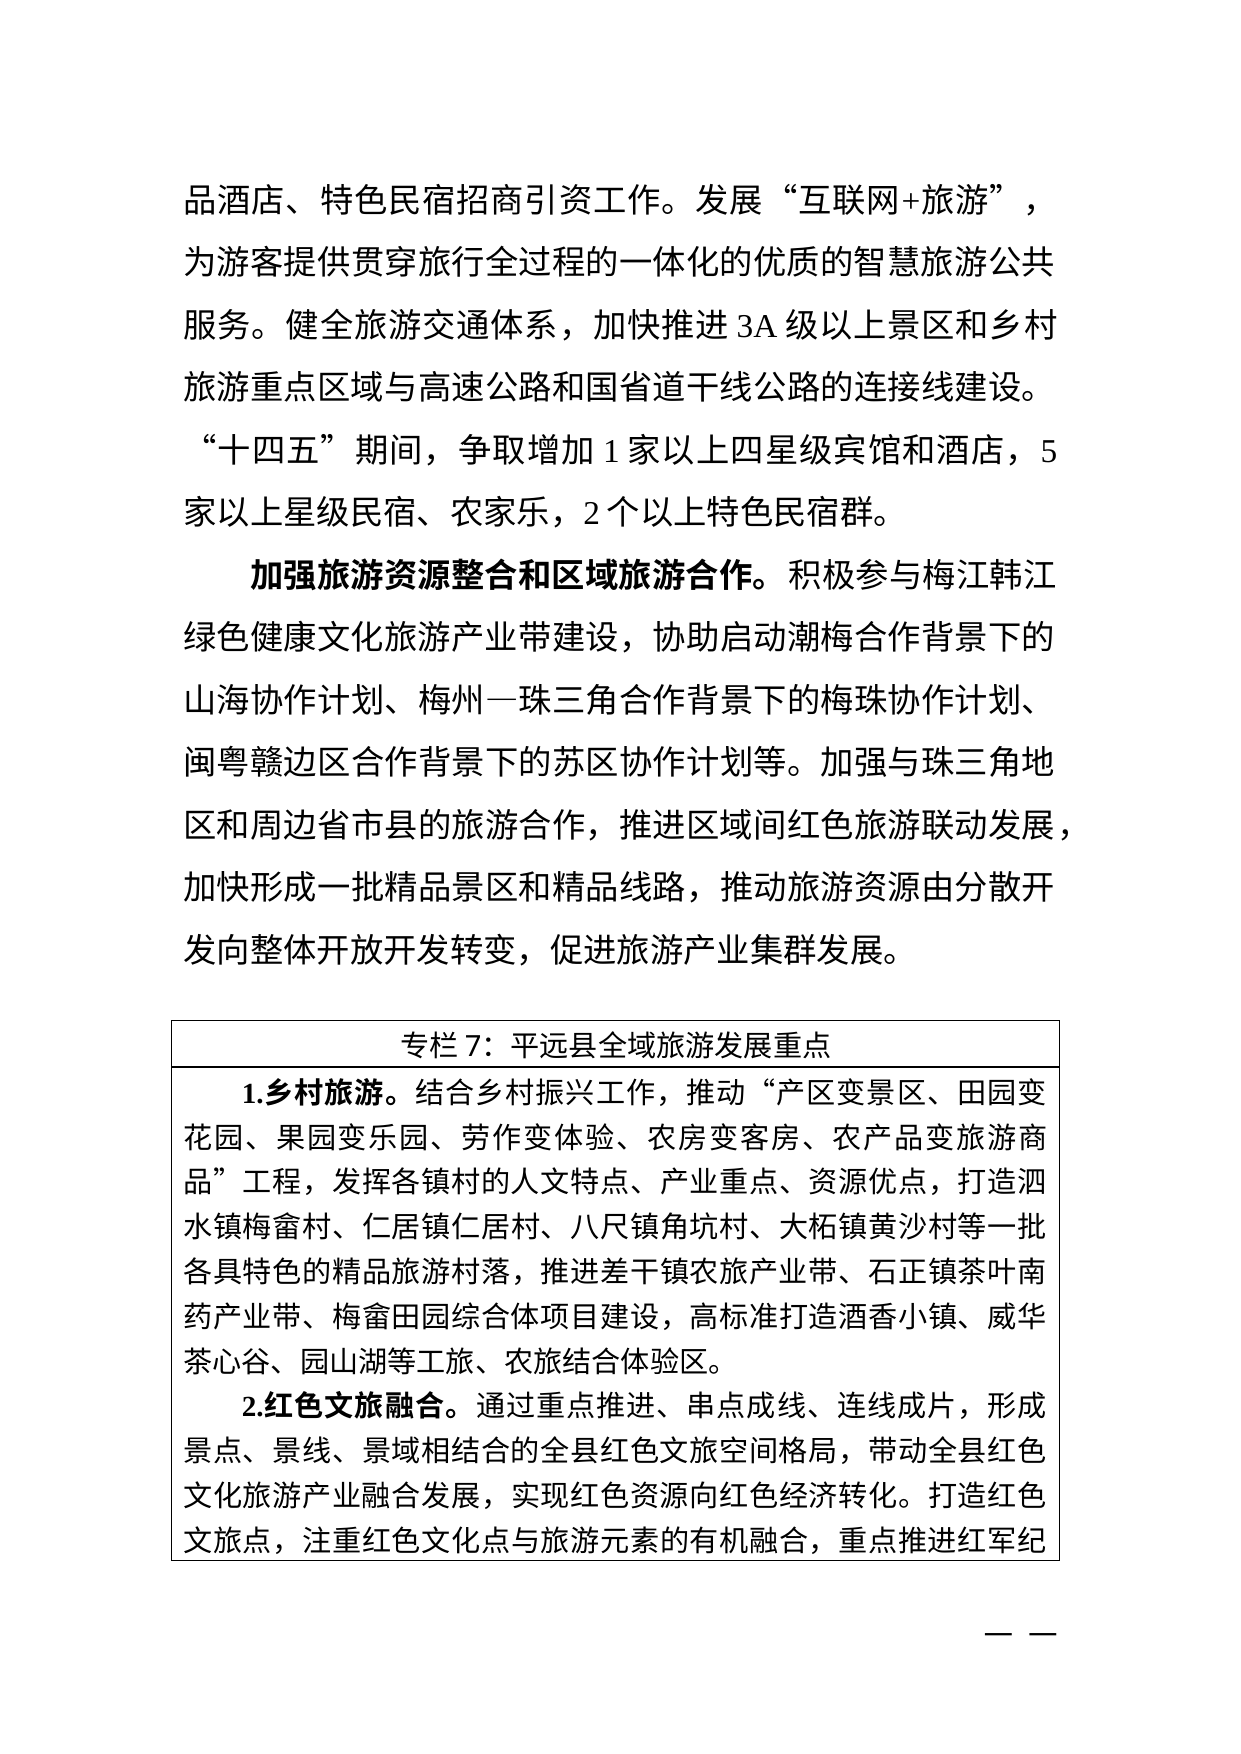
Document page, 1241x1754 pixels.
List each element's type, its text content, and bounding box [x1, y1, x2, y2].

text 加强旅游资源整合和区域旅游合作。积极参与梅江韩江绿色健康文化旅游产业带建设，协助启动潮梅合作背景下的山海协作计划、梅州—珠三角合作背景下的梅珠协作计划、闽粤赣边区合作背景下的苏区协作计划等。加强与珠三角地区和周边省市县的旅游合作，推进区域间红色旅游联动发展，加快形成一批精品景区和精品线路，推动旅游资源由分散开发向整体开放开发转变，促进旅游产业集群发展。 [183, 537, 1057, 974]
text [183, 162, 1057, 537]
table_header 专栏7：平远县全域旅游发展重点 [172, 1021, 1059, 1066]
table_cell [172, 1068, 1059, 1560]
